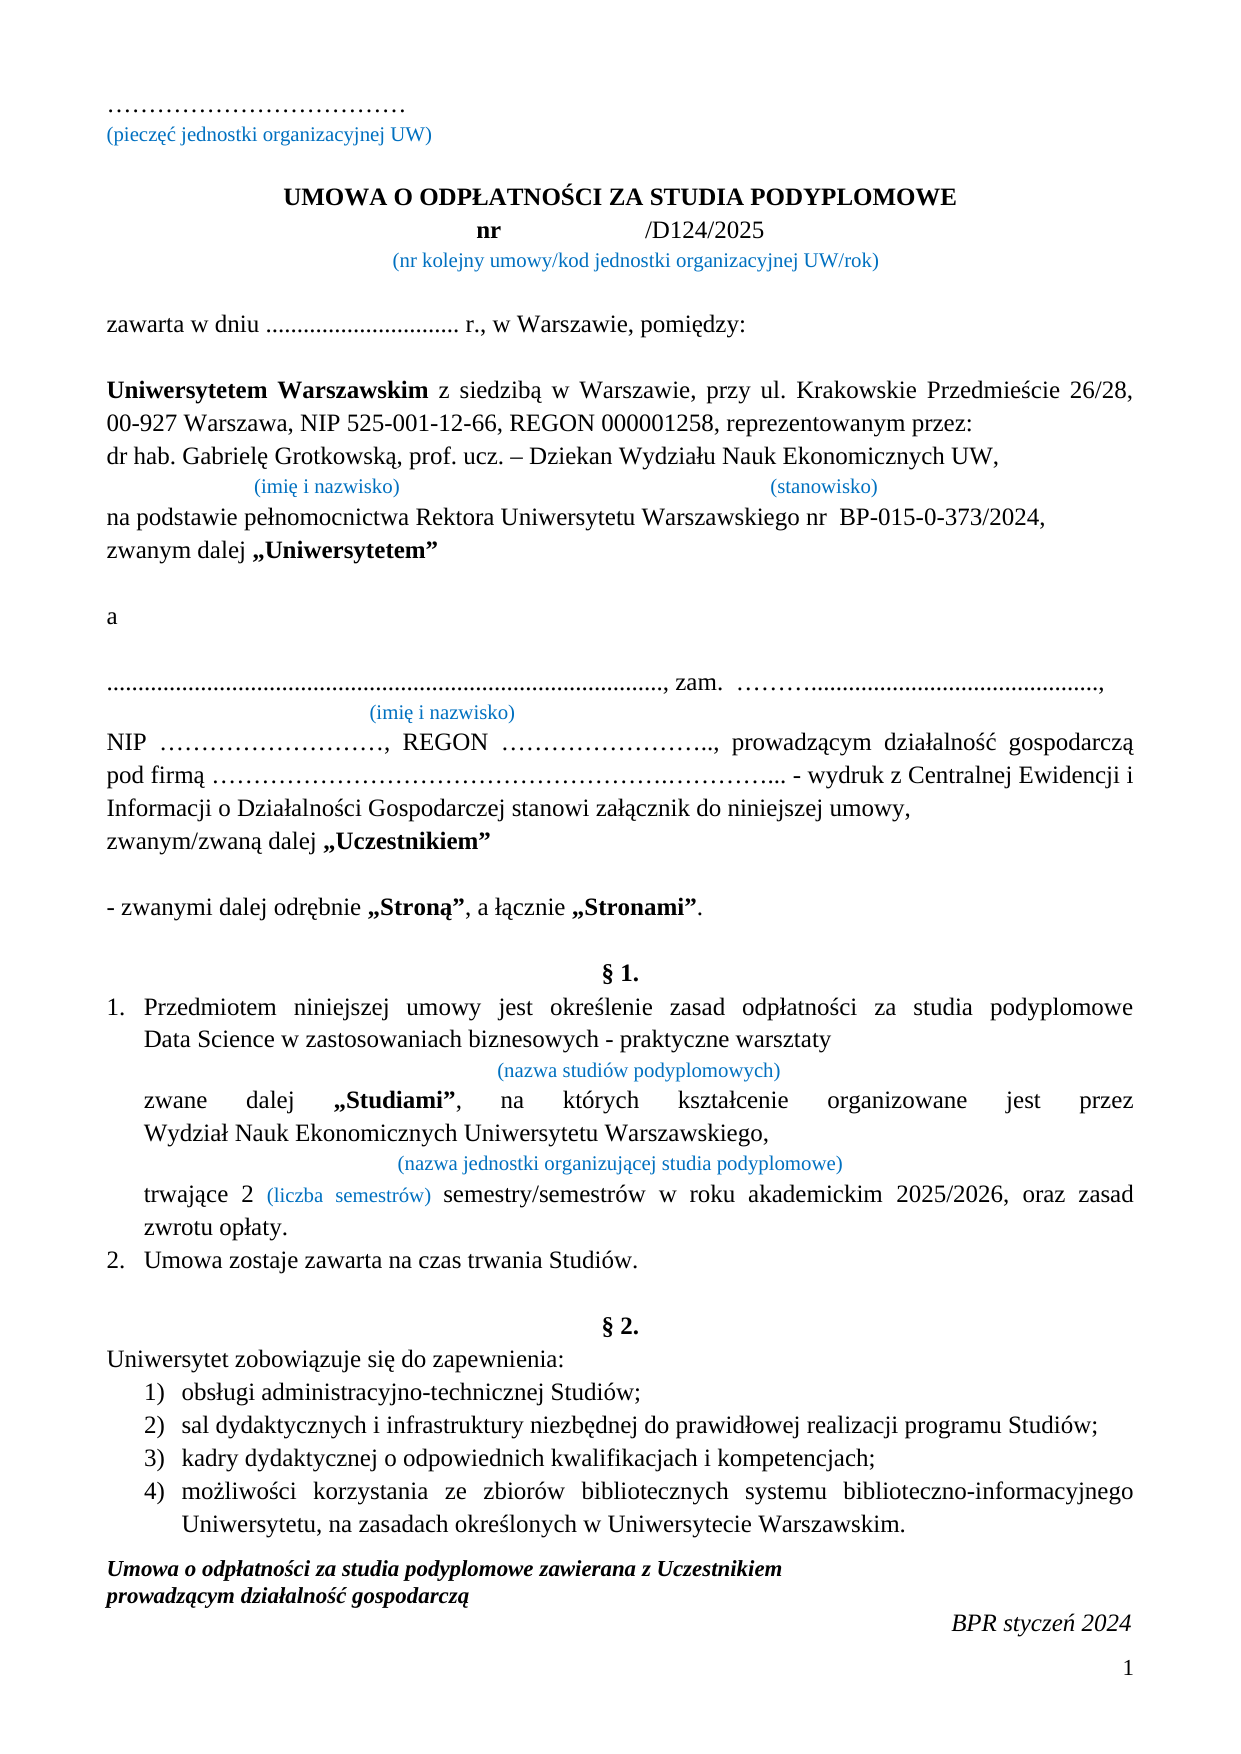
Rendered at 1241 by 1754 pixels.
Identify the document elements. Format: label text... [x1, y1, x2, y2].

text § 2. [106, 1311, 1134, 1340]
text zwane dalej „Studiami”, na których kształcenie organizowane jest przez Wydział Nauk Ekonomicznych Uniwersytetu Warszawskiego, [143, 1085, 1134, 1147]
text § 1. [106, 958, 1134, 987]
text zwanym/zwaną dalej „Uczestnikiem” [106, 826, 1134, 855]
text UMOWA O ODPŁATNOŚCI ZA STUDIA PODYPLOMOWE [106, 182, 1134, 211]
text (nr kolejny umowy/kod jednostki organizacyjnej UW/rok) [106, 248, 1134, 272]
list obsługi administracyjno-technicznej Studiów; [144, 1377, 1134, 1406]
text (nazwa studiów podyplomowych) [143, 1058, 1134, 1082]
text zawarta w dniu ............................... r., w Warszawie, pomiędzy: [106, 309, 1134, 338]
text NIP ………………………, REGON …………………….., prowadzącym działalność gospodarczą pod firmą ……………………………………………….…………... - wydruk z Centralnej Ewidencji i Informacji o Działalności Gospodarczej stanowi załącznik do niniejszej umowy, [106, 727, 1134, 822]
text Uniwersytet zobowiązuje się do zapewnienia: [106, 1344, 1134, 1373]
text (pieczęć jednostki organizacyjnej UW) [106, 122, 528, 146]
text ……………………………… [106, 89, 1134, 117]
list kadry dydaktycznej o odpowiednich kwalifikacjach i kompetencjach; [144, 1443, 1134, 1472]
text Uniwersytetem Warszawskim z siedzibą w Warszawie, przy ul. Krakowskie Przedmieście 26/28, 00-927 Warszawa, NIP 525-001-12-66, REGON 000001258, reprezentowanym przez: [106, 375, 1134, 437]
list sal dydaktycznych i infrastruktury niezbędnej do prawidłowej realizacji programu Studiów; [144, 1410, 1134, 1439]
text zwanym dalej „Uniwersytetem” [106, 535, 1134, 563]
text dr hab. Gabrielę Grotkowską, prof. ucz. – Dziekan Wydziału Nauk Ekonomicznych UW, [106, 441, 1134, 470]
list możliwości korzystania ze zbiorów bibliotecznych systemu biblioteczno-informacyjnego Uniwersytetu, na zasadach określonych w Uniwersytecie Warszawskim. [144, 1476, 1134, 1538]
text na podstawie pełnomocnictwa Rektora Uniwersytetu Warszawskiego nr BP-015-0-373/2024, [106, 502, 1134, 530]
text - zwanymi dalej odrębnie „Stroną”, a łącznie „Stronami”. [106, 892, 1134, 921]
list Przedmiotem niniejszej umowy jest określenie zasad odpłatności za studia podyplomowe Data Science w zastosowaniach biznesowych - praktyczne warsztaty [106, 992, 1134, 1053]
text trwające 2 (liczba semestrów) semestry/semestrów w roku akademickim 2025/2026, oraz zasad zwrotu opłaty. [143, 1179, 1134, 1241]
text (imię i nazwisko) (stanowisko) [180, 474, 1134, 498]
text ........................................................................................., zam. ……….............................................., [106, 667, 1134, 696]
list Umowa zostaje zawarta na czas trwania Studiów. [106, 1245, 1134, 1274]
text (imię i nazwisko) [328, 700, 1134, 724]
text a [106, 601, 1134, 629]
text nr /D124/2025 [106, 215, 1134, 244]
text (nazwa jednostki organizującej studia podyplomowe) [106, 1151, 1134, 1175]
